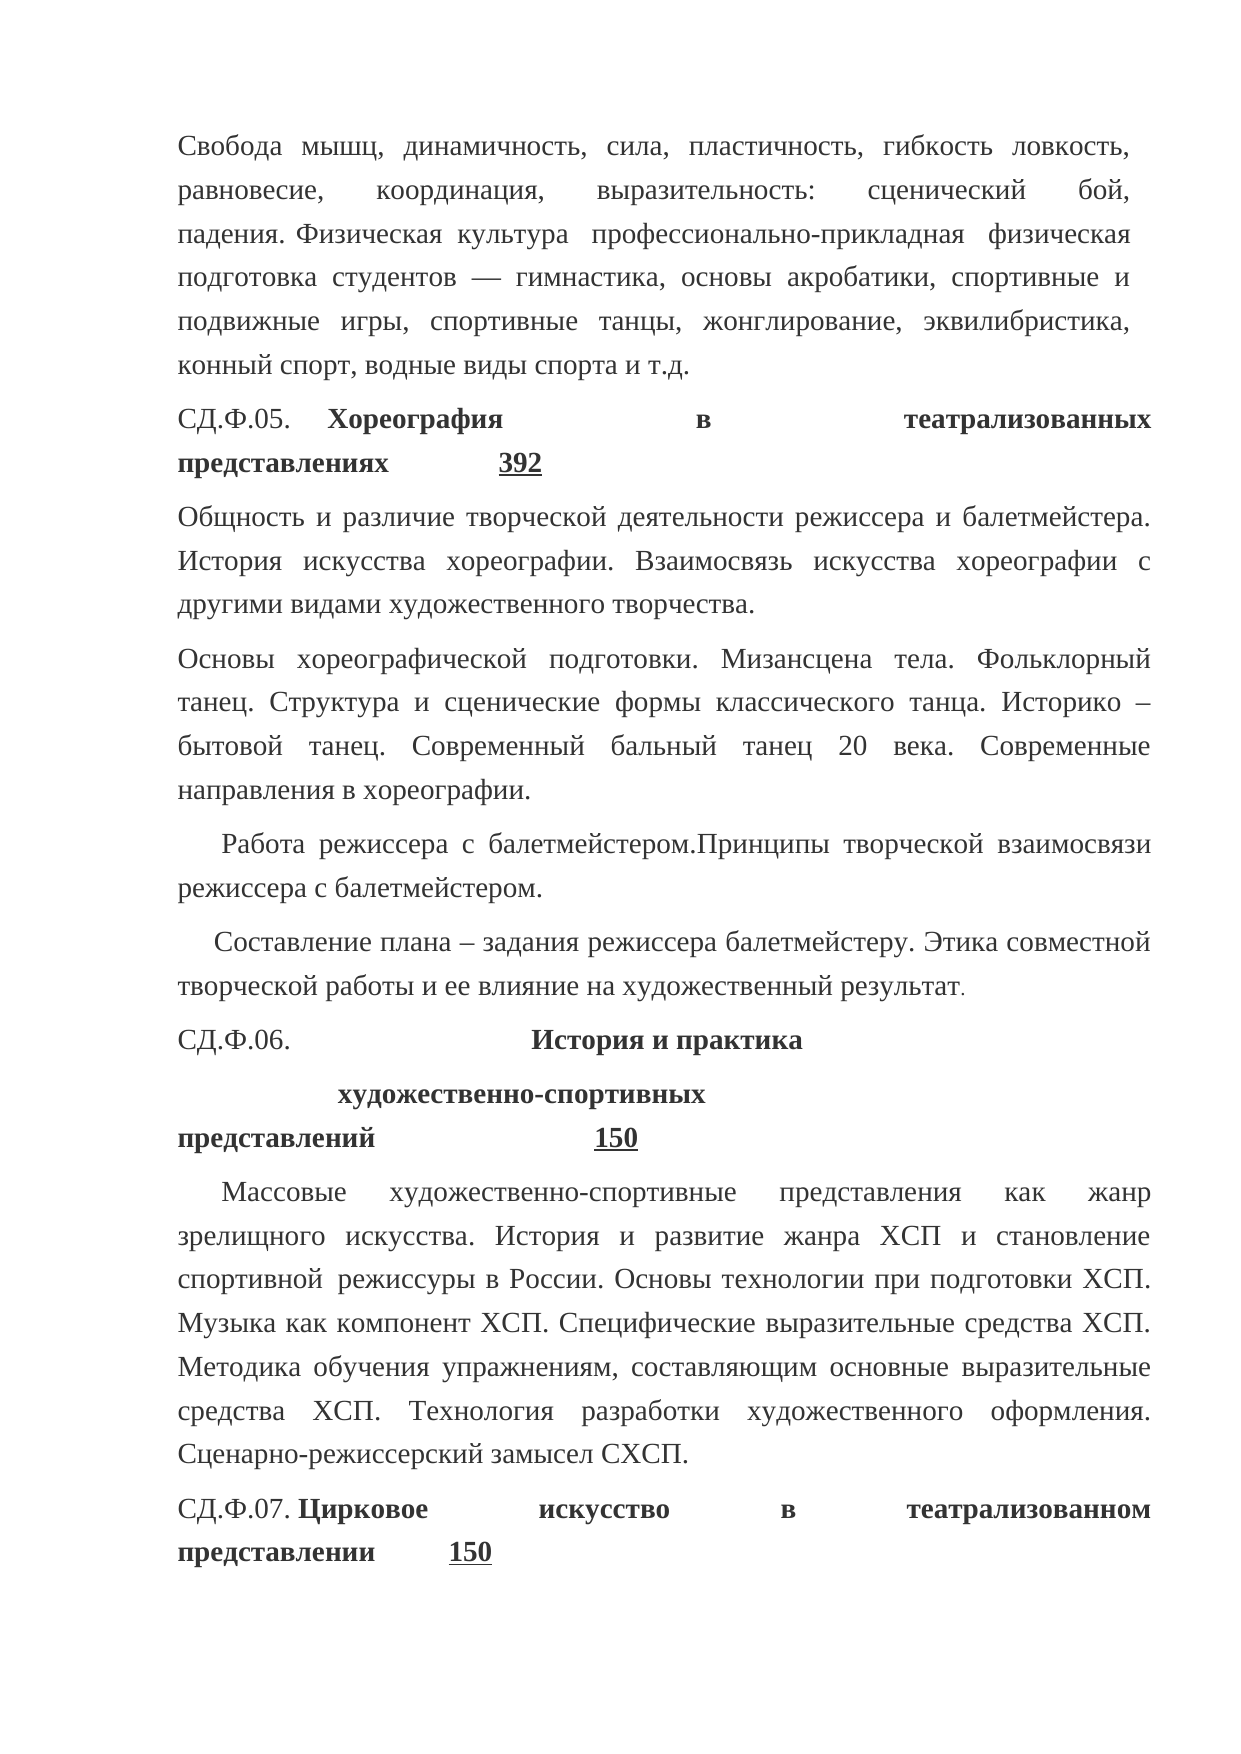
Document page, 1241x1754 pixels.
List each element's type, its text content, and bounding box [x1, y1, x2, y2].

text Общность и различие творческой деятельности режиссера и балетмейстера. История искусства хореографии. Взаимосвязь искусства хореографии с другими видами художественного творчества. [177, 489, 1152, 620]
text Работа режиссера с балетмейстером.Принципы творческой взаимосвязи режиссера с балетмейстером. [177, 816, 1152, 903]
text Свобода мышц, динамичность, сила, пластичность, гибкость ловкость, равновесие, координация, выразительность: сценический бой, падения. Физическая культура профессионально-прикладная физическая подготовка студентов — гимнастика, основы акробатики, спортивные и подвижные игры, спортивные танцы, жонглирование, эквилибристика, конный спорт, водные виды спорта и т.д. [177, 118, 1131, 381]
text Массовые художественно-спортивные представления как жанр зрелищного искусства. История и развитие жанра ХСП и становление спортивной режиссуры в России. Основы технологии при подготовки ХСП. Музыка как компонент ХСП. Специфические выразительные средства ХСП. Методика обучения упражнениям, составляющим основные выразительные средства ХСП. Технология разработки художественного оформления. Сценарно-режиссерский замысел СХСП. [177, 1164, 1152, 1470]
text СД.Ф.07. Цирковое искусство в театрализованном представлении 150 [177, 1481, 1152, 1568]
text художественно-спортивных представлений 150 [177, 1066, 1152, 1153]
text СД.Ф.06. История и практика [177, 1012, 1152, 1056]
text Основы хореографической подготовки. Мизансцена тела. Фольклорный танец. Структура и сценические формы классического танца. Историко – бытовой танец. Современный бальный танец 20 века. Современные направления в хореографии. [177, 631, 1152, 806]
text Составление плана – задания режиссера балетмейстеру. Этика совместной творческой работы и ее влияние на художественный результат. [177, 914, 1152, 1001]
text СД.Ф.05. Хореография в театрализованных представлениях 392 [177, 391, 1152, 478]
